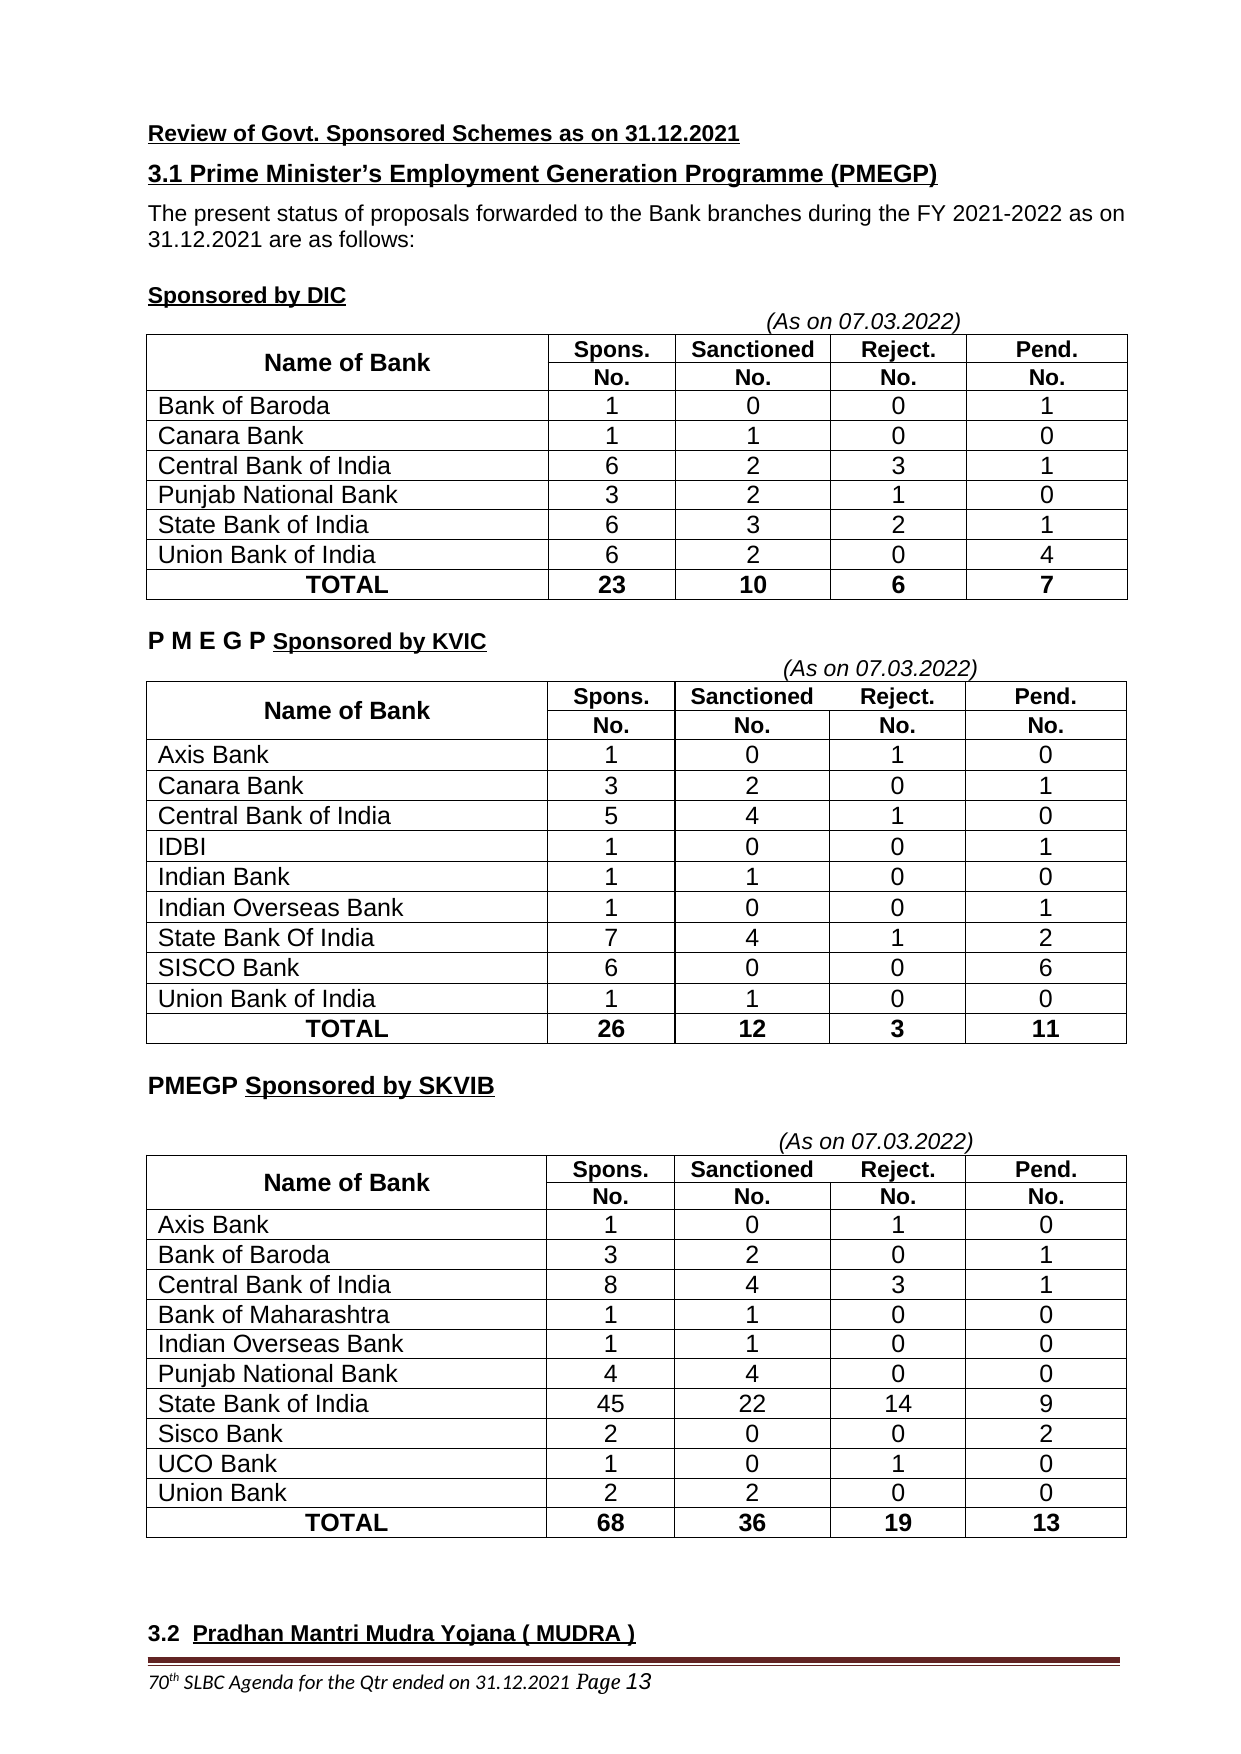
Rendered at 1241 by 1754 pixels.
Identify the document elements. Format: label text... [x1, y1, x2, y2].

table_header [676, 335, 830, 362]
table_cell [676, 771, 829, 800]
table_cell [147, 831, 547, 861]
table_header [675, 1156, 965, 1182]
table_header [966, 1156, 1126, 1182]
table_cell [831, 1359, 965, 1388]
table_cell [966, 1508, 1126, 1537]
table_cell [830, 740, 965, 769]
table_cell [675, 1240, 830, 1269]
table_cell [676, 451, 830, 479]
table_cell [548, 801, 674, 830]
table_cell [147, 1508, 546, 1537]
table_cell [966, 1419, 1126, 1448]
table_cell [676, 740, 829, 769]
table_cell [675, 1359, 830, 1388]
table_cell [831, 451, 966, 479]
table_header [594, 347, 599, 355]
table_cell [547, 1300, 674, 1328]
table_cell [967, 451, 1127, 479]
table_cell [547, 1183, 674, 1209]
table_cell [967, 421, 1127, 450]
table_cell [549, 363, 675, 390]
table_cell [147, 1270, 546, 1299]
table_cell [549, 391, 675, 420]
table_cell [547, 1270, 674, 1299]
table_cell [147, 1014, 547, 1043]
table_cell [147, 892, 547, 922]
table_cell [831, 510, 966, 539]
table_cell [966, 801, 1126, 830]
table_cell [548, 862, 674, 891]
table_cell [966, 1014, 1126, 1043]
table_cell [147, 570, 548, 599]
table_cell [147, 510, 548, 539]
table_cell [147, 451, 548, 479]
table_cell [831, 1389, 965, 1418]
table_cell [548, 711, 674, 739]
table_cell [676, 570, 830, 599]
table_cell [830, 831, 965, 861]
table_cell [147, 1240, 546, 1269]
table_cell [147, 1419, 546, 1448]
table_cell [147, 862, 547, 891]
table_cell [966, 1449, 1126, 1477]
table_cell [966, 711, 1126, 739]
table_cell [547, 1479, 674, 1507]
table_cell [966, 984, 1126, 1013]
text (As on 07.03.2022) [148, 655, 1120, 681]
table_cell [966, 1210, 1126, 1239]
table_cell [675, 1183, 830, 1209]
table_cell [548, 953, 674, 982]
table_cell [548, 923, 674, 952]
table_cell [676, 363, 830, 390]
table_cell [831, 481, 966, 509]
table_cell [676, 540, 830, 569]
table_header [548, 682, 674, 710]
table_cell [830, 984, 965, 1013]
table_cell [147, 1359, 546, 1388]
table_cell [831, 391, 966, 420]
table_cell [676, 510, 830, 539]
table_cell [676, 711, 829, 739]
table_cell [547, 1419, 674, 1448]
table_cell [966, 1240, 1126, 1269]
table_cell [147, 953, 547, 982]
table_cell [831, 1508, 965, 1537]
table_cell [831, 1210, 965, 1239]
text 3.2 Pradhan Mantri Mudra Yojana ( MUDRA ) [148, 1619, 1120, 1646]
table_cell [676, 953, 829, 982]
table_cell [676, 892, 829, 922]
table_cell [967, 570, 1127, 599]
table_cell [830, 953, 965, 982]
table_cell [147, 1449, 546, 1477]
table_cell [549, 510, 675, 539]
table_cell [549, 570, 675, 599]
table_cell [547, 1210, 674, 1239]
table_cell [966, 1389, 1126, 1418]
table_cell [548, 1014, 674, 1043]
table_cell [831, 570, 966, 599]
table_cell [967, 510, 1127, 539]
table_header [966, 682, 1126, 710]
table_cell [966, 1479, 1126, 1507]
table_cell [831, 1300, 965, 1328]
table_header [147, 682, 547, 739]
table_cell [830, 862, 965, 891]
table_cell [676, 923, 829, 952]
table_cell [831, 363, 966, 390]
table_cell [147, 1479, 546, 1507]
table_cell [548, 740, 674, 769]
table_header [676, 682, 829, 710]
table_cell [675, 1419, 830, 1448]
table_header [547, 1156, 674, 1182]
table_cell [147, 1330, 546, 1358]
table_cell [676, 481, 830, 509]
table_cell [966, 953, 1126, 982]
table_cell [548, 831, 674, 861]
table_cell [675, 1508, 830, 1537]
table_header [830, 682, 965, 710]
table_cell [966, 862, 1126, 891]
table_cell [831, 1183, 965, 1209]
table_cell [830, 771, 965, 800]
text P M E G P Sponsored by KVIC [148, 626, 1120, 655]
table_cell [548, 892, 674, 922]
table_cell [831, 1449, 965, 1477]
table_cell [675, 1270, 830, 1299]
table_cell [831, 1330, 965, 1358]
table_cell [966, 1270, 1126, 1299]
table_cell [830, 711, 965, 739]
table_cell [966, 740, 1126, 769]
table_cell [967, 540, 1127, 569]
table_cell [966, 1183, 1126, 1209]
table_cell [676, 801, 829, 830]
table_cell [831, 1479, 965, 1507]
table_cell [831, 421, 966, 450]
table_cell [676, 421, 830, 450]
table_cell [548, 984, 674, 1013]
text Sponsored by DIC [148, 282, 1120, 308]
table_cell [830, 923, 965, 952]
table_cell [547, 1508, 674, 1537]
text (As on 07.03.2022) [148, 308, 1120, 334]
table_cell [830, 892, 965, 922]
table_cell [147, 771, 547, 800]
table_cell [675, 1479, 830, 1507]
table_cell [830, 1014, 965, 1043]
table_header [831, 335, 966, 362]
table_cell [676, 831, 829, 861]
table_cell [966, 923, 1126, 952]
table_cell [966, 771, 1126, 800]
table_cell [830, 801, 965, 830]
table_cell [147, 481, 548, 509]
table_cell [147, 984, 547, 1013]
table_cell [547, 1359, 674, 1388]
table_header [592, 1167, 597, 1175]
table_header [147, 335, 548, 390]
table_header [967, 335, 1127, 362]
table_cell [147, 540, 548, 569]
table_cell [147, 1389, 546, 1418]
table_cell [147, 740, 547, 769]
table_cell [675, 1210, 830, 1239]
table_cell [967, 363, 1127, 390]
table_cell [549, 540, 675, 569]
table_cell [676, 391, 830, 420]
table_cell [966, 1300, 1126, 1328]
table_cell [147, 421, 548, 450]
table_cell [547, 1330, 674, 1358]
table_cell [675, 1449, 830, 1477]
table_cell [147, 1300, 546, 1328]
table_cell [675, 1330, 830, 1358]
text Review of Govt. Sponsored Schemes as on 31.12.2021 [148, 120, 1120, 146]
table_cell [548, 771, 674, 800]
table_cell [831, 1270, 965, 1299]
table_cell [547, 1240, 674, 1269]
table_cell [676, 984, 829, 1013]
text 3.1 Prime Minister’s Employment Generation Programme (PMEGP) [148, 159, 1120, 188]
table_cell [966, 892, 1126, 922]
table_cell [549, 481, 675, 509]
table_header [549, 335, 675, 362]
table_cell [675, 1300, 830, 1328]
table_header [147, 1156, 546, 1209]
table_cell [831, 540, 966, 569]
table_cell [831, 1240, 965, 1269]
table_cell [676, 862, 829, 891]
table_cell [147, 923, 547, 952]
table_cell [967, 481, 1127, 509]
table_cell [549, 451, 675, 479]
text (As on 07.03.2022) [148, 1128, 1120, 1154]
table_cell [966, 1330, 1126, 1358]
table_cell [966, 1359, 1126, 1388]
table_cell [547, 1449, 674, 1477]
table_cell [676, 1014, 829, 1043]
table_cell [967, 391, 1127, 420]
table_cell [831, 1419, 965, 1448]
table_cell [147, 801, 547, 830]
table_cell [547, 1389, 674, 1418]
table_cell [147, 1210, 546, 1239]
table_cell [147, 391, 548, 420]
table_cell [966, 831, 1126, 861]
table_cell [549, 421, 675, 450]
text PMEGP Sponsored by SKVIB [148, 1071, 1120, 1099]
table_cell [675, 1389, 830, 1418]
text The present status of proposals forwarded to the Bank branches during the FY 2021-2022 as on 31.12.2021 are as follows: [148, 200, 1126, 253]
